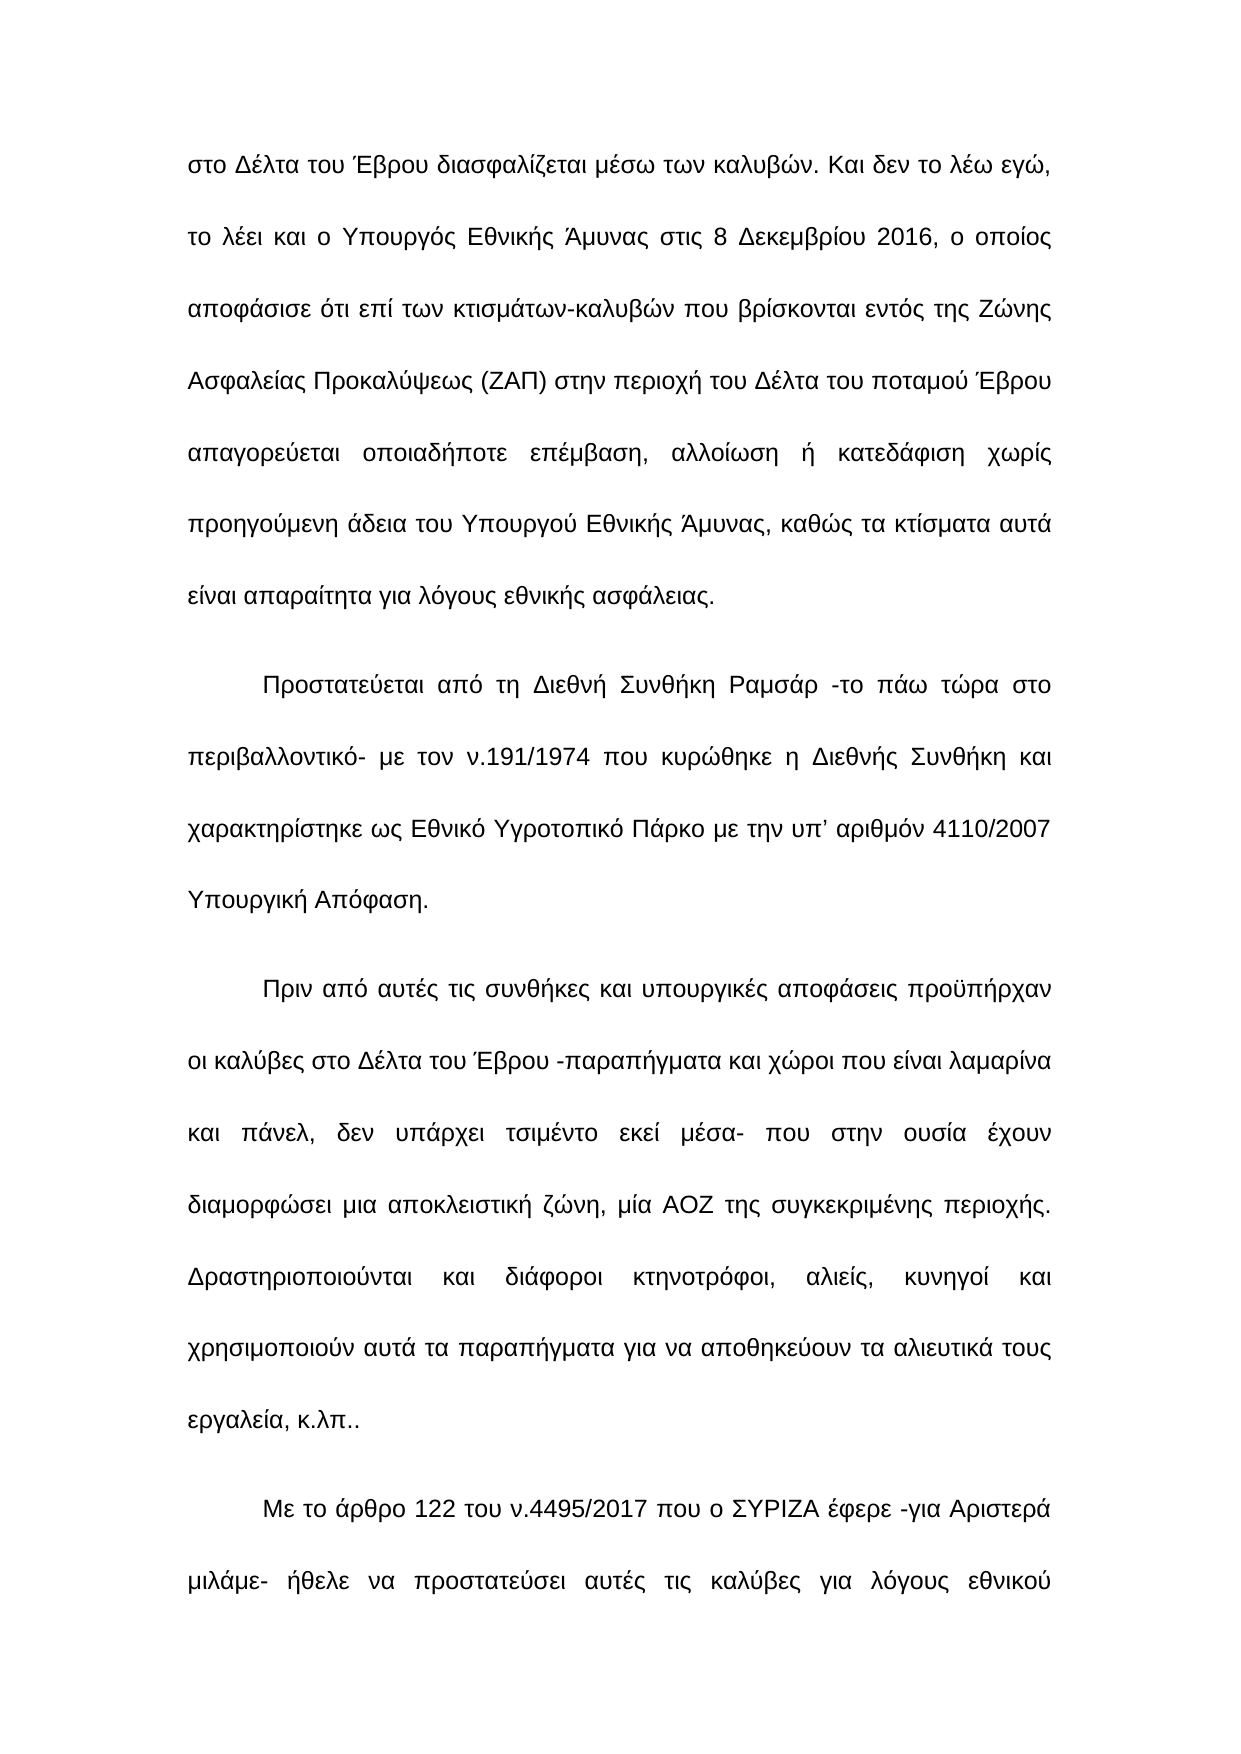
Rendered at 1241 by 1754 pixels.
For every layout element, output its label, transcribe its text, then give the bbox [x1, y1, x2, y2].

text Προστατεύεται από τη Διεθνή Συνθήκη Ραμσάρ -το πάω τώρα στο περιβαλλοντικό- με τον ν.191/1974 που κυρώθηκε η Διεθνής Συνθήκη και χαρακτηρίστηκε ως Εθνικό Υγροτοπικό Πάρκο με την υπ’ αριθμόν 4110/2007 Υπουργική Απόφαση. [187, 670, 1053, 914]
text Πριν από αυτές τις συνθήκες και υπουργικές αποφάσεις προϋπήρχαν οι καλύβες στο Δέλτα του Έβρου -παραπήγματα και χώροι που είναι λαμαρίνα και πάνελ, δεν υπάρχει τσιμέντο εκεί μέσα- που στην ουσία έχουν διαμορφώσει μια αποκλειστική ζώνη, μία ΑΟΖ της συγκεκριμένης περιοχής. Δραστηριοποιούνται και διάφοροι κτηνοτρόφοι, αλιείς, κυνηγοί και χρησιμοποιούν αυτά τα παραπήγματα για να αποθηκεύουν τα αλιευτικά τους εργαλεία, κ.λπ.. [187, 974, 1053, 1434]
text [187, 150, 1053, 610]
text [187, 1494, 1053, 1594]
